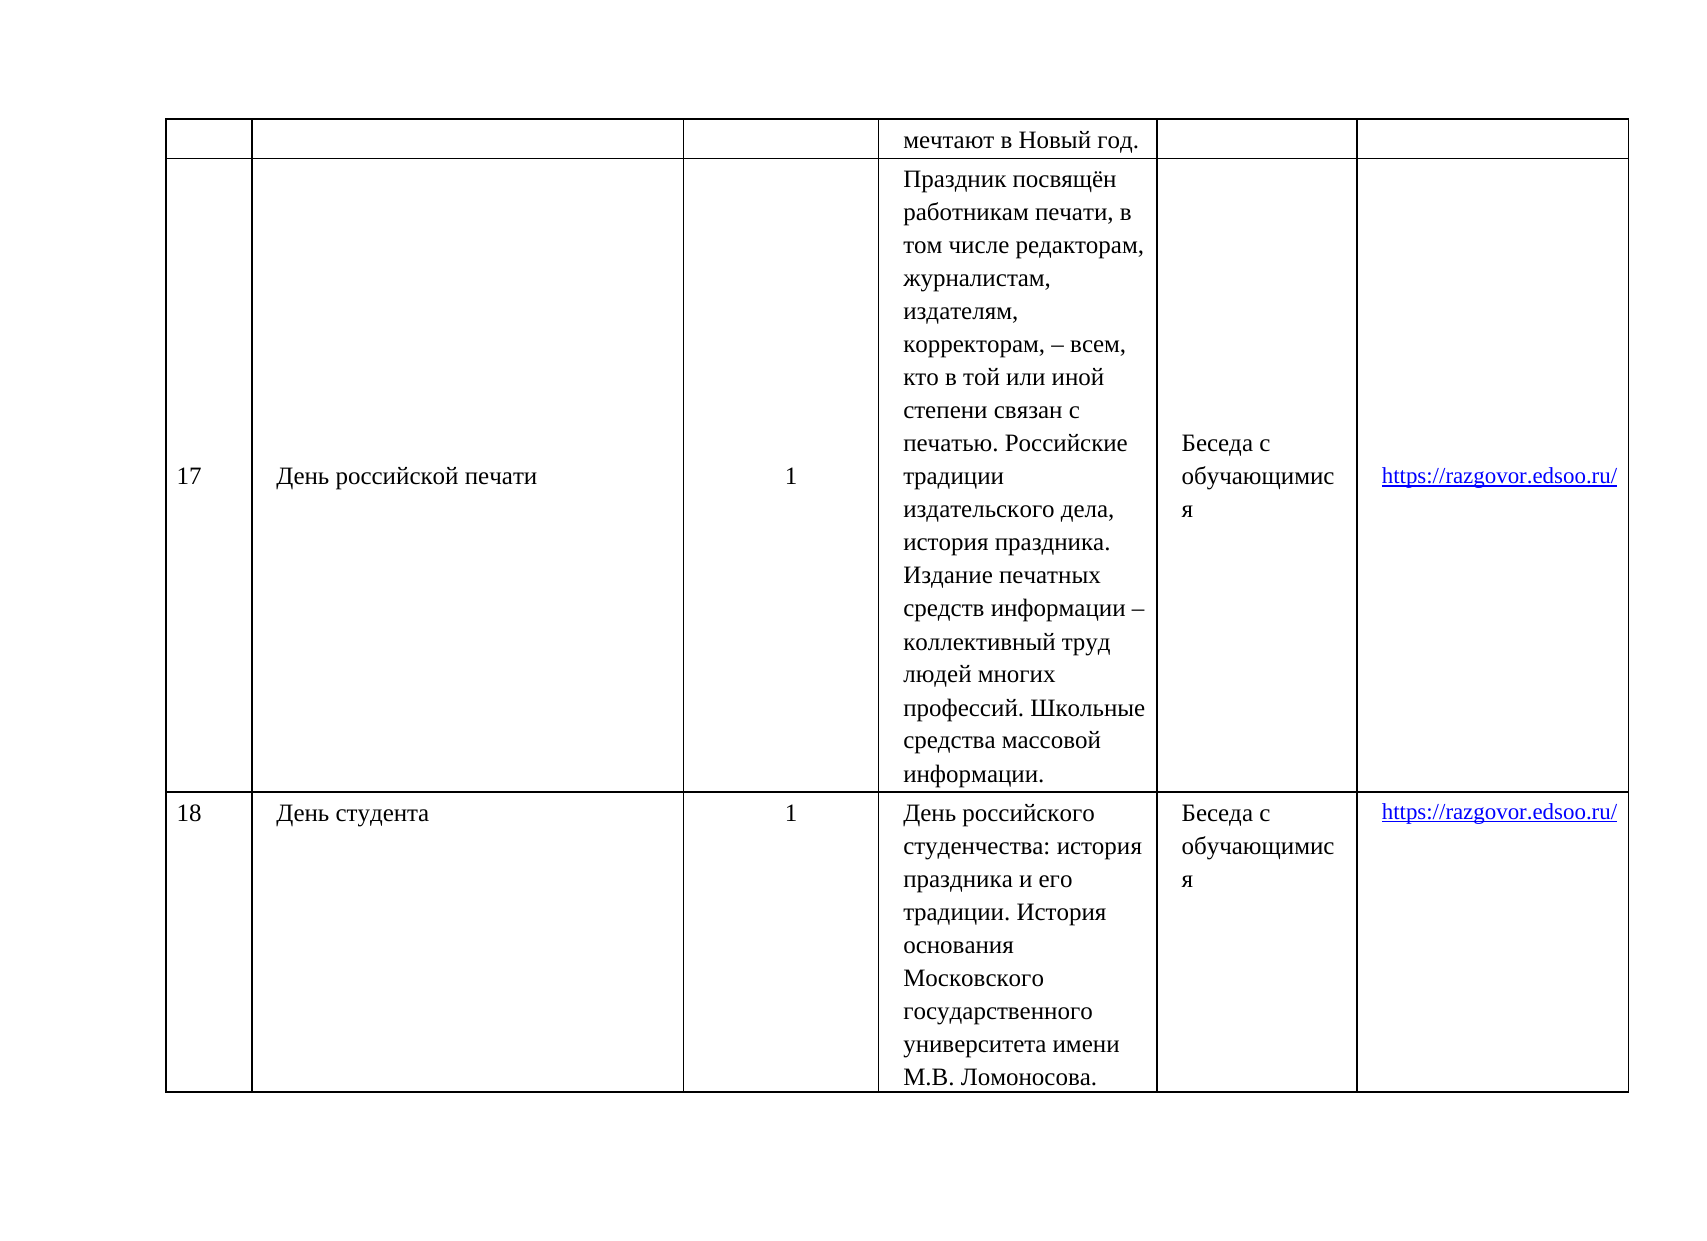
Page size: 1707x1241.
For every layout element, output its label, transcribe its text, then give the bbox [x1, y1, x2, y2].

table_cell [1358, 120, 1628, 157]
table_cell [253, 120, 683, 157]
table_cell Праздник посвящён работникам печати, в том числе редакторам, журналистам, издателям, корректорам, – всем, кто в той или иной степени связан с печатью. Российские традиции издательского дела, история праздника. Издание печатных средств информации – коллективный труд людей многих профессий. Школьные средства массовой информации. [879, 159, 1156, 791]
table_cell 1 [684, 159, 878, 791]
table_cell https://razgovor.edsoo.ru/ [1358, 159, 1628, 791]
table_cell 16 [167, 120, 251, 157]
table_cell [1158, 793, 1356, 1091]
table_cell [1158, 120, 1356, 157]
table_cell 17 [167, 159, 251, 791]
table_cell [879, 793, 1156, 1091]
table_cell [879, 120, 1156, 157]
table_cell Беседа с обучающимися [1158, 159, 1356, 791]
table_cell 1 [684, 120, 878, 157]
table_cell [1358, 793, 1628, 1091]
table_cell 1 [684, 793, 878, 1091]
table_cell День студента [253, 793, 683, 1091]
table_cell День российской печати [253, 159, 683, 791]
table_cell 18 [167, 793, 251, 1091]
